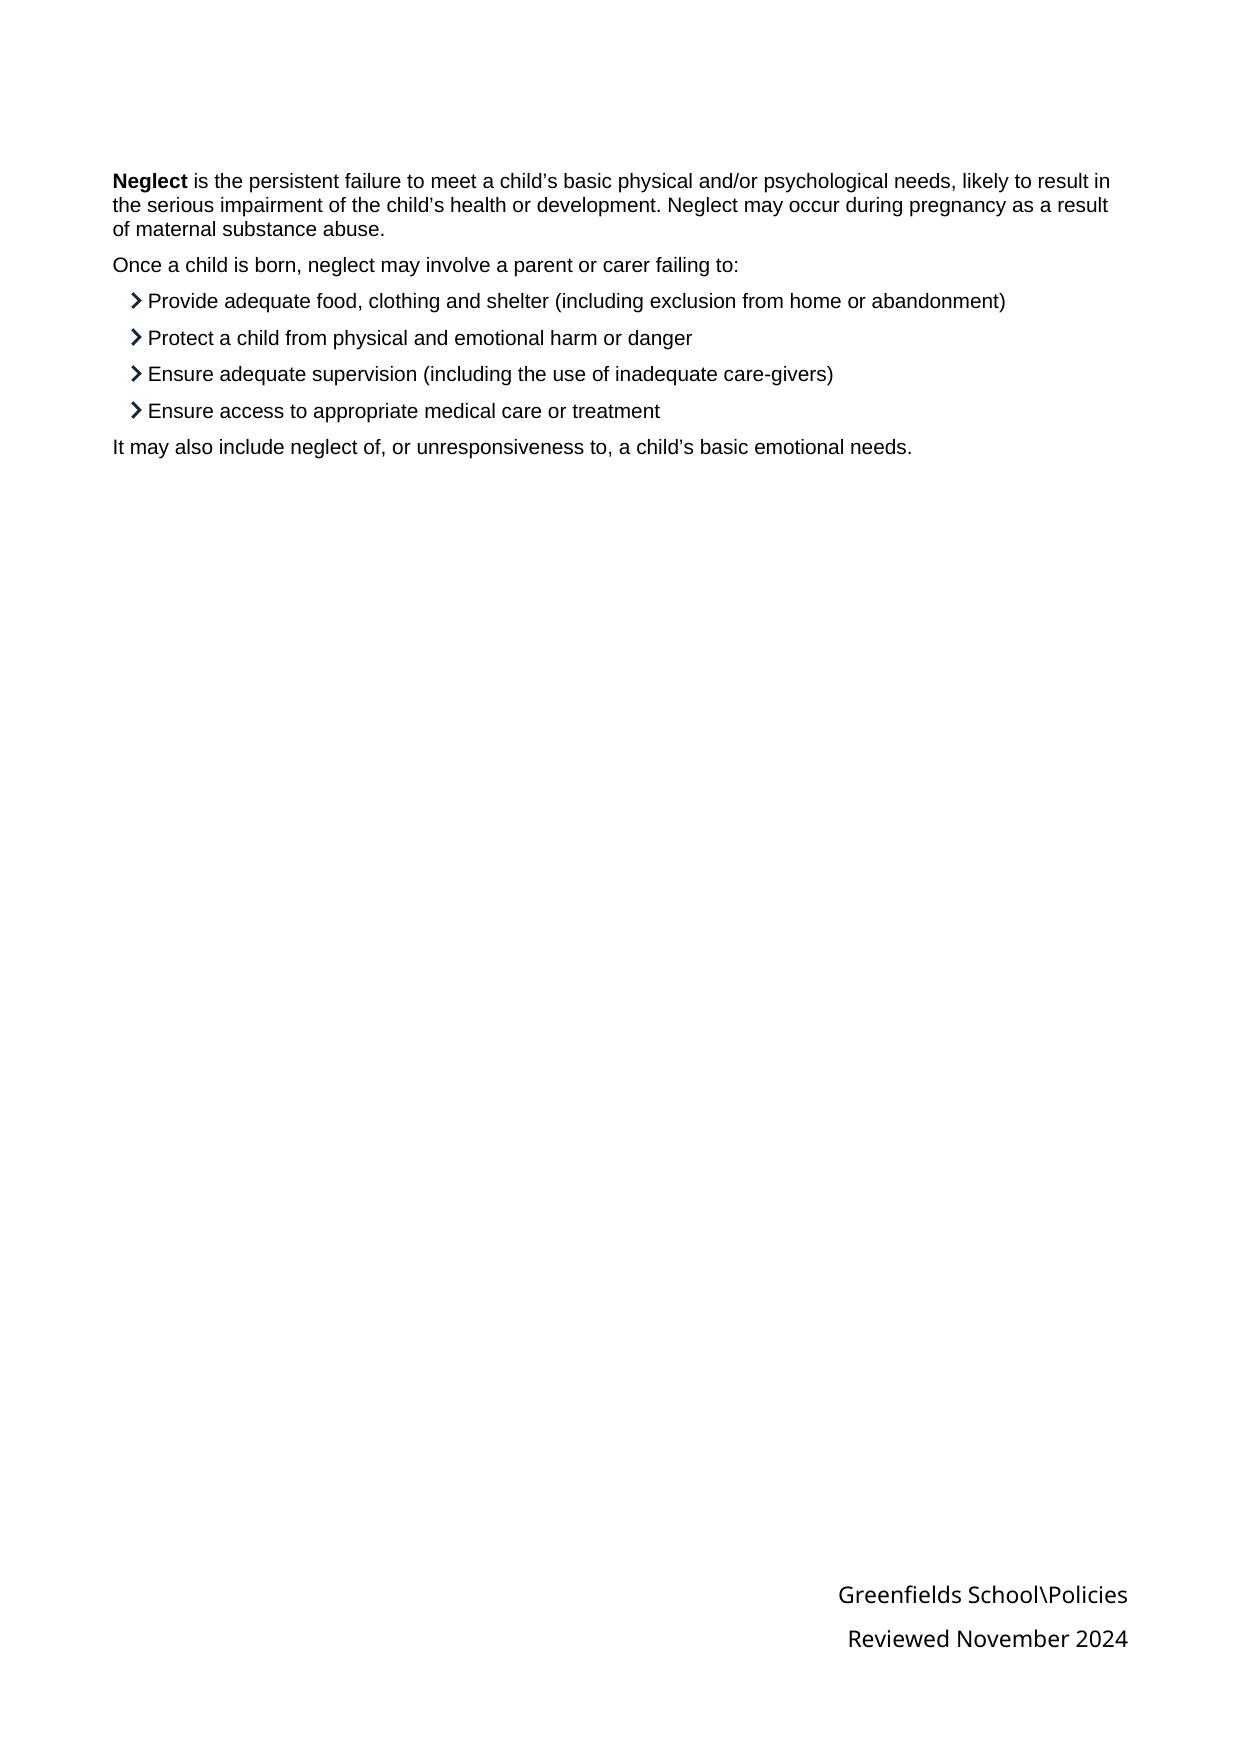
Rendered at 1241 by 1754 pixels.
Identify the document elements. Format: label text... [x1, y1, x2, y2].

picture [131, 328, 142, 346]
text Neglect is the persistent failure to meet a child’s basic physical and/or psychological needs, likely to result in the serious impairment of the child’s health or development. Neglect may occur during pregnancy as a result of maternal substance abuse. [112, 168, 1128, 240]
text It may also include neglect of, or unresponsiveness to, a child’s basic emotional needs. [112, 435, 1128, 459]
list Ensure access to appropriate medical care or treatment [130, 399, 1128, 423]
text Once a child is born, neglect may involve a parent or carer failing to: [112, 253, 1128, 277]
picture [131, 365, 142, 382]
list Provide adequate food, clothing and shelter (including exclusion from home or abandonment) [130, 289, 1128, 313]
picture [131, 292, 142, 309]
list Protect a child from physical and emotional harm or danger [130, 326, 1128, 350]
picture [131, 401, 142, 419]
list Ensure adequate supervision (including the use of inadequate care-givers) [130, 362, 1128, 386]
